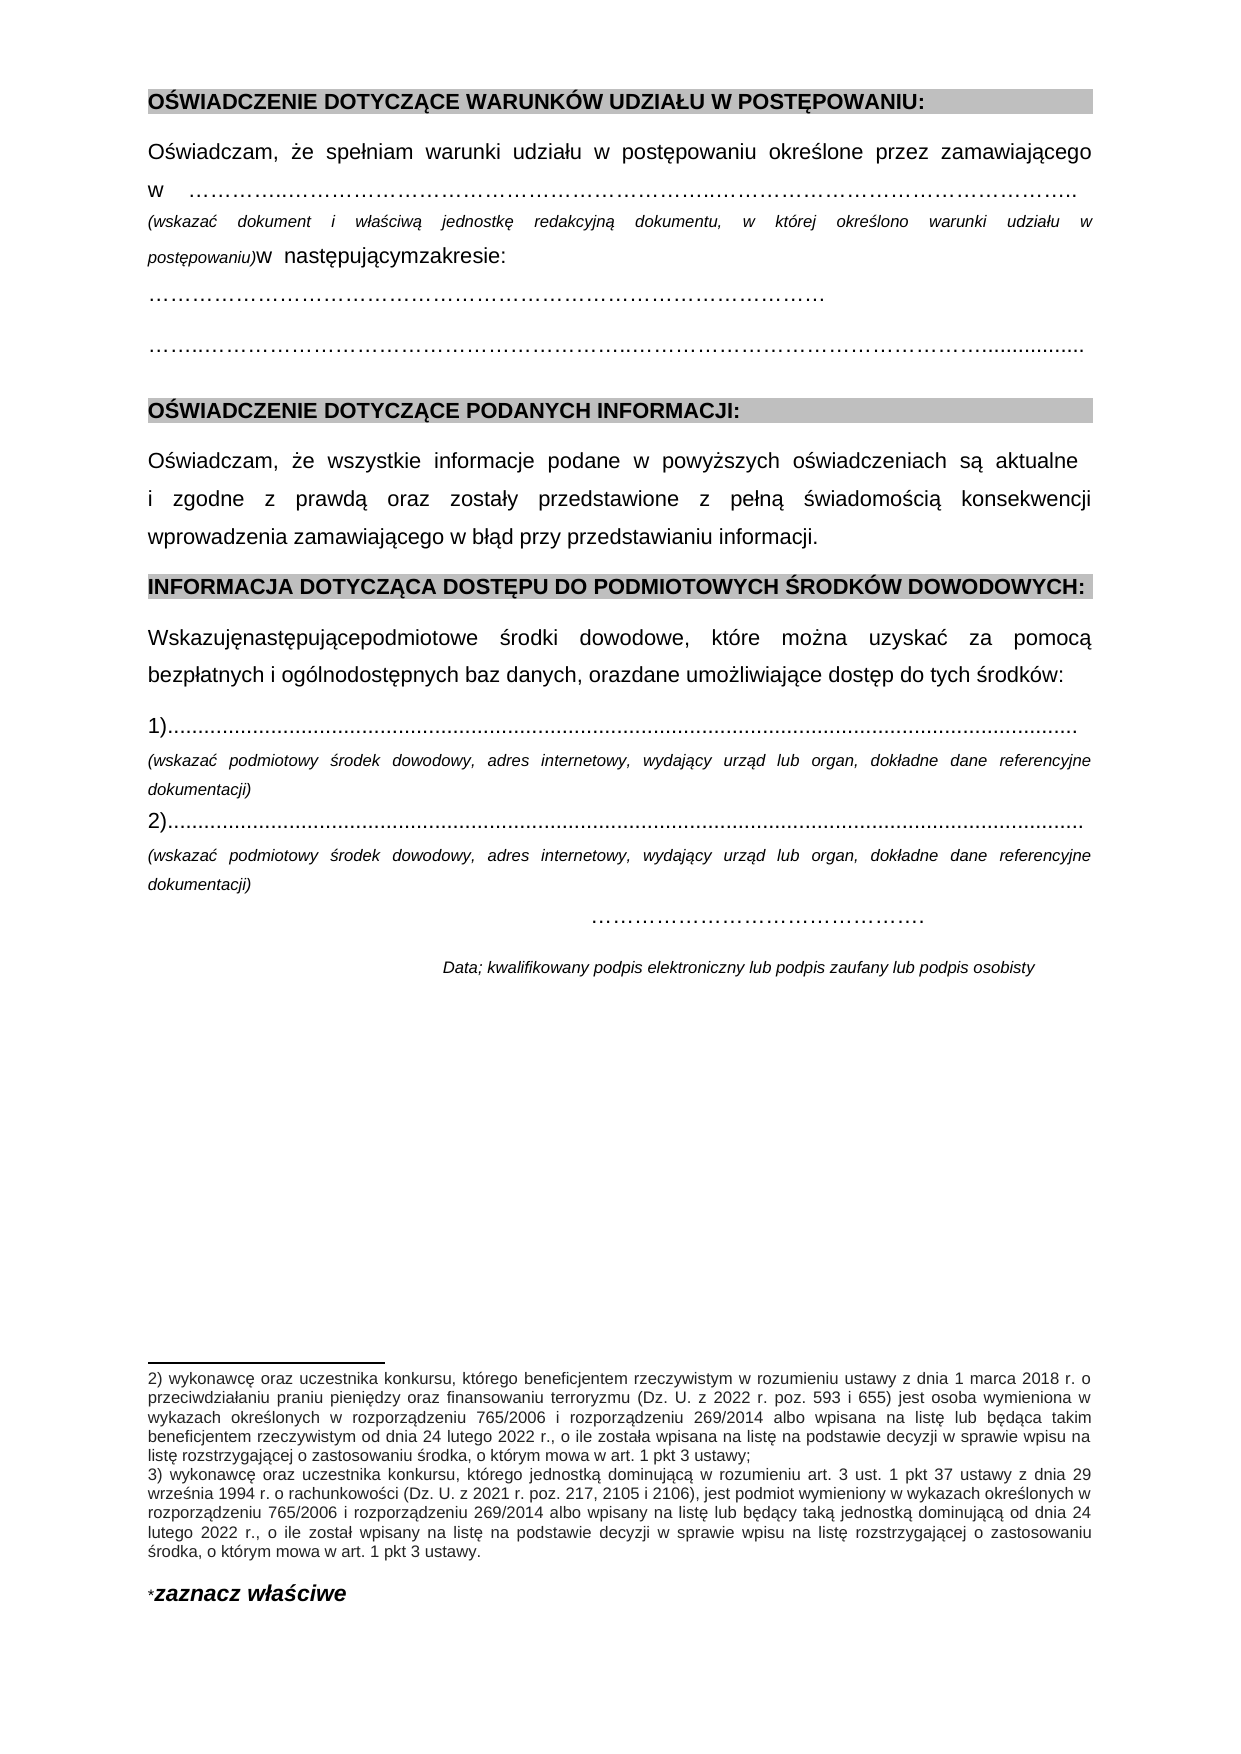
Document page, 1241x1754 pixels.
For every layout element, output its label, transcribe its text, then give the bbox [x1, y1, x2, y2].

text OŚWIADCZENIE DOTYCZĄCE PODANYCH INFORMACJI: [148, 398, 1093, 423]
text Data; kwalifikowany podpis elektroniczny lub podpis zaufany lub podpis osobisty [148, 958, 1093, 977]
text ……..…………………………………………………..…………………………………………................. [148, 331, 1093, 357]
text OŚWIADCZENIE DOTYCZĄCE WARUNKÓW UDZIAŁU W POSTĘPOWANIU: [148, 89, 1093, 114]
text ………………………………………. [148, 903, 1093, 928]
text Wskazujęnastępującepodmiotowe środki dowodowe, które można uzyskać za pomocą bezpłatnych i ogólnodostępnych baz danych, orazdane umożliwiające dostęp do tych środków: [148, 624, 1093, 688]
text (wskazać podmiotowy środek dowodowy, adres internetowy, wydający urząd lub organ, dokładne dane referencyjne dokumentacji) [148, 846, 1093, 894]
text Oświadczam, że spełniam warunki udziału w postępowaniu określone przez zamawiającego w …………..…………………………………………………..…………………………………………..(wskazać dokument i właściwą jednostkę redakcyjną dokumentu, w której określono warunki udziału w postępowaniu)w następującymzakresie: ………………………………………………………………………………… [148, 139, 1093, 306]
text INFORMACJA DOTYCZĄCA DOSTĘPU DO PODMIOTOWYCH ŚRODKÓW DOWODOWYCH: [148, 574, 1093, 599]
text 2)....................................................................................................................................................... [148, 808, 1093, 833]
text 1)...................................................................................................................................................... [148, 713, 1093, 738]
text Oświadczam, że wszystkie informacje podane w powyższych oświadczeniach są aktualne i zgodne z prawdą oraz zostały przedstawione z pełną świadomością konsekwencji wprowadzenia zamawiającego w błąd przy przedstawianiu informacji. [148, 448, 1093, 549]
text (wskazać podmiotowy środek dowodowy, adres internetowy, wydający urząd lub organ, dokładne dane referencyjne dokumentacji) [148, 751, 1093, 798]
